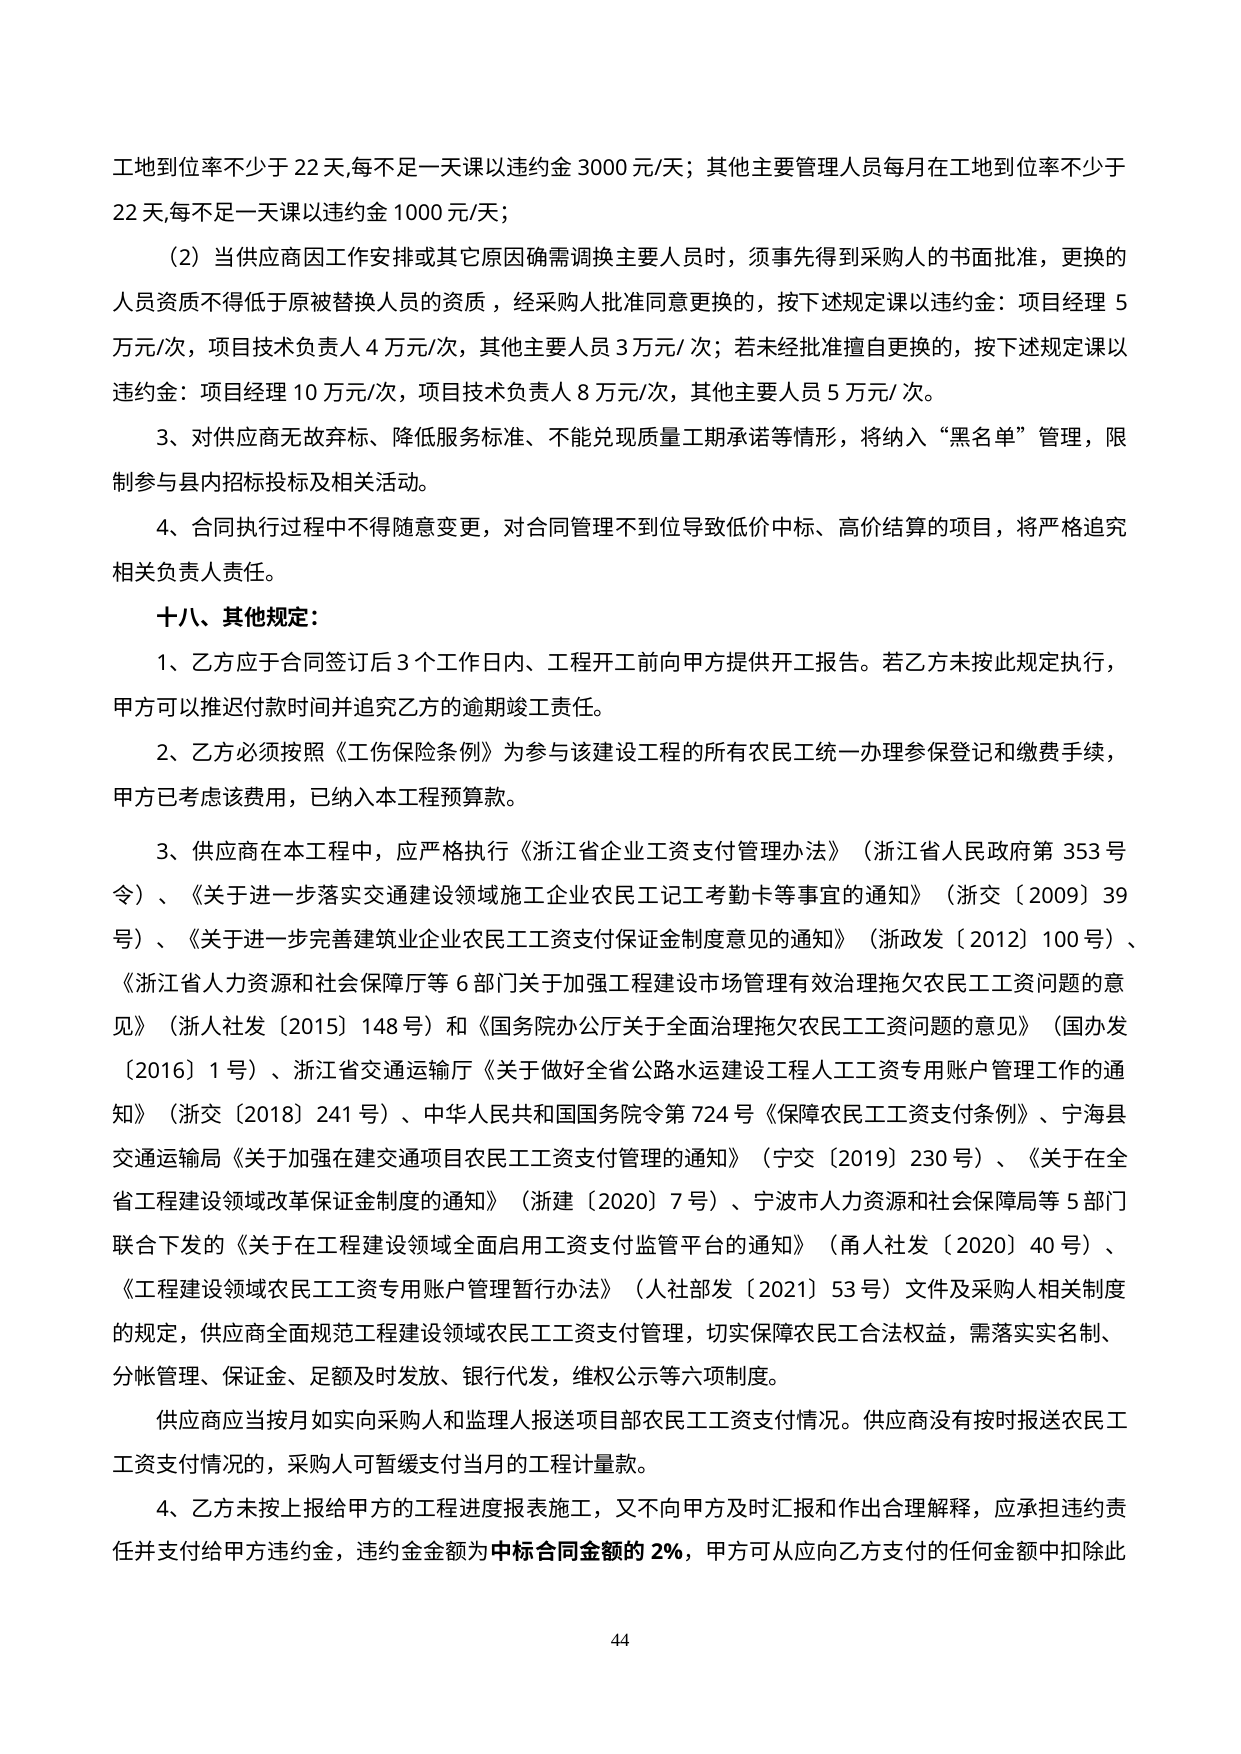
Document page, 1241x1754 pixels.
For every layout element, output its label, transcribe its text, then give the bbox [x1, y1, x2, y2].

text 1、乙方应于合同签订后3个工作日内、工程开工前向甲方提供开工报告。若乙方未按此规定执行，甲方可以推迟付款时间并追究乙方的逾期竣工责任。 [112, 645, 1128, 722]
text 供应商应当按月如实向采购人和监理人报送项目部农民工工资支付情况。供应商没有按时报送农民工工资支付情况的，采购人可暂缓支付当月的工程计量款。 [112, 1393, 1128, 1481]
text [112, 150, 1128, 227]
text （2）当供应商因工作安排或其它原因确需调换主要人员时，须事先得到采购人的书面批准，更换的人员资质不得低于原被替换人员的资质 ，经采购人批准同意更换的，按下述规定课以违约金：项目经理 5 万元/次，项目技术负责人4 万元/次，其他主要人员 3万元/ 次；若未经批准擅自更换的，按下述规定课以违约金：项目经理 10 万元/次，项目技术负责人 8 万元/次，其他主要人员 5 万元/ 次。 [112, 240, 1128, 407]
text 十八、其他规定： [112, 600, 1128, 632]
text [112, 1481, 1128, 1568]
text 3、供应商在本工程中，应严格执行《浙江省企业工资支付管理办法》（浙江省人民政府第353号令）、《关于进一步落实交通建设领域施工企业农民工记工考勤卡等事宜的通知》（浙交〔2009〕39号）、《关于进一步完善建筑业企业农民工工资支付保证金制度意见的通知》（浙政发〔2012〕100号）、《浙江省人力资源和社会保障厅等6部门关于加强工程建设市场管理有效治理拖欠农民工工资问题的意见》（浙人社发〔2015〕148号）和《国务院办公厅关于全面治理拖欠农民工工资问题的意见》（国办发〔2016〕1号）、浙江省交通运输厅《关于做好全省公路水运建设工程人工工资专用账户管理工作的通知》（浙交〔2018〕241号）、中华人民共和国国务院令第724号《保障农民工工资支付条例》、宁海县交通运输局《关于加强在建交通项目农民工工资支付管理的通知》（宁交〔2019〕230号）、《关于在全省工程建设领域改革保证金制度的通知》（浙建〔2020〕7号）、宁波市人力资源和社会保障局等5部门联合下发的《关于在工程建设领域全面启用工资支付监管平台的通知》（甬人社发〔2020〕40号）、《工程建设领域农民工工资专用账户管理暂行办法》（人社部发〔2021〕53号）文件及采购人相关制度的规定，供应商全面规范工程建设领域农民工工资支付管理，切实保障农民工合法权益，需落实实名制、分帐管理、保证金、足额及时发放、银行代发，维权公示等六项制度。 [112, 825, 1128, 1393]
text 2、乙方必须按照《工伤保险条例》为参与该建设工程的所有农民工统一办理参保登记和缴费手续，甲方已考虑该费用，已纳入本工程预算款。 [112, 735, 1128, 811]
text 3、对供应商无故弃标、降低服务标准、不能兑现质量工期承诺等情形，将纳入“黑名单”管理，限制参与县内招标投标及相关活动。 [112, 420, 1128, 497]
text 4、合同执行过程中不得随意变更，对合同管理不到位导致低价中标、高价结算的项目，将严格追究相关负责人责任。 [112, 510, 1128, 587]
